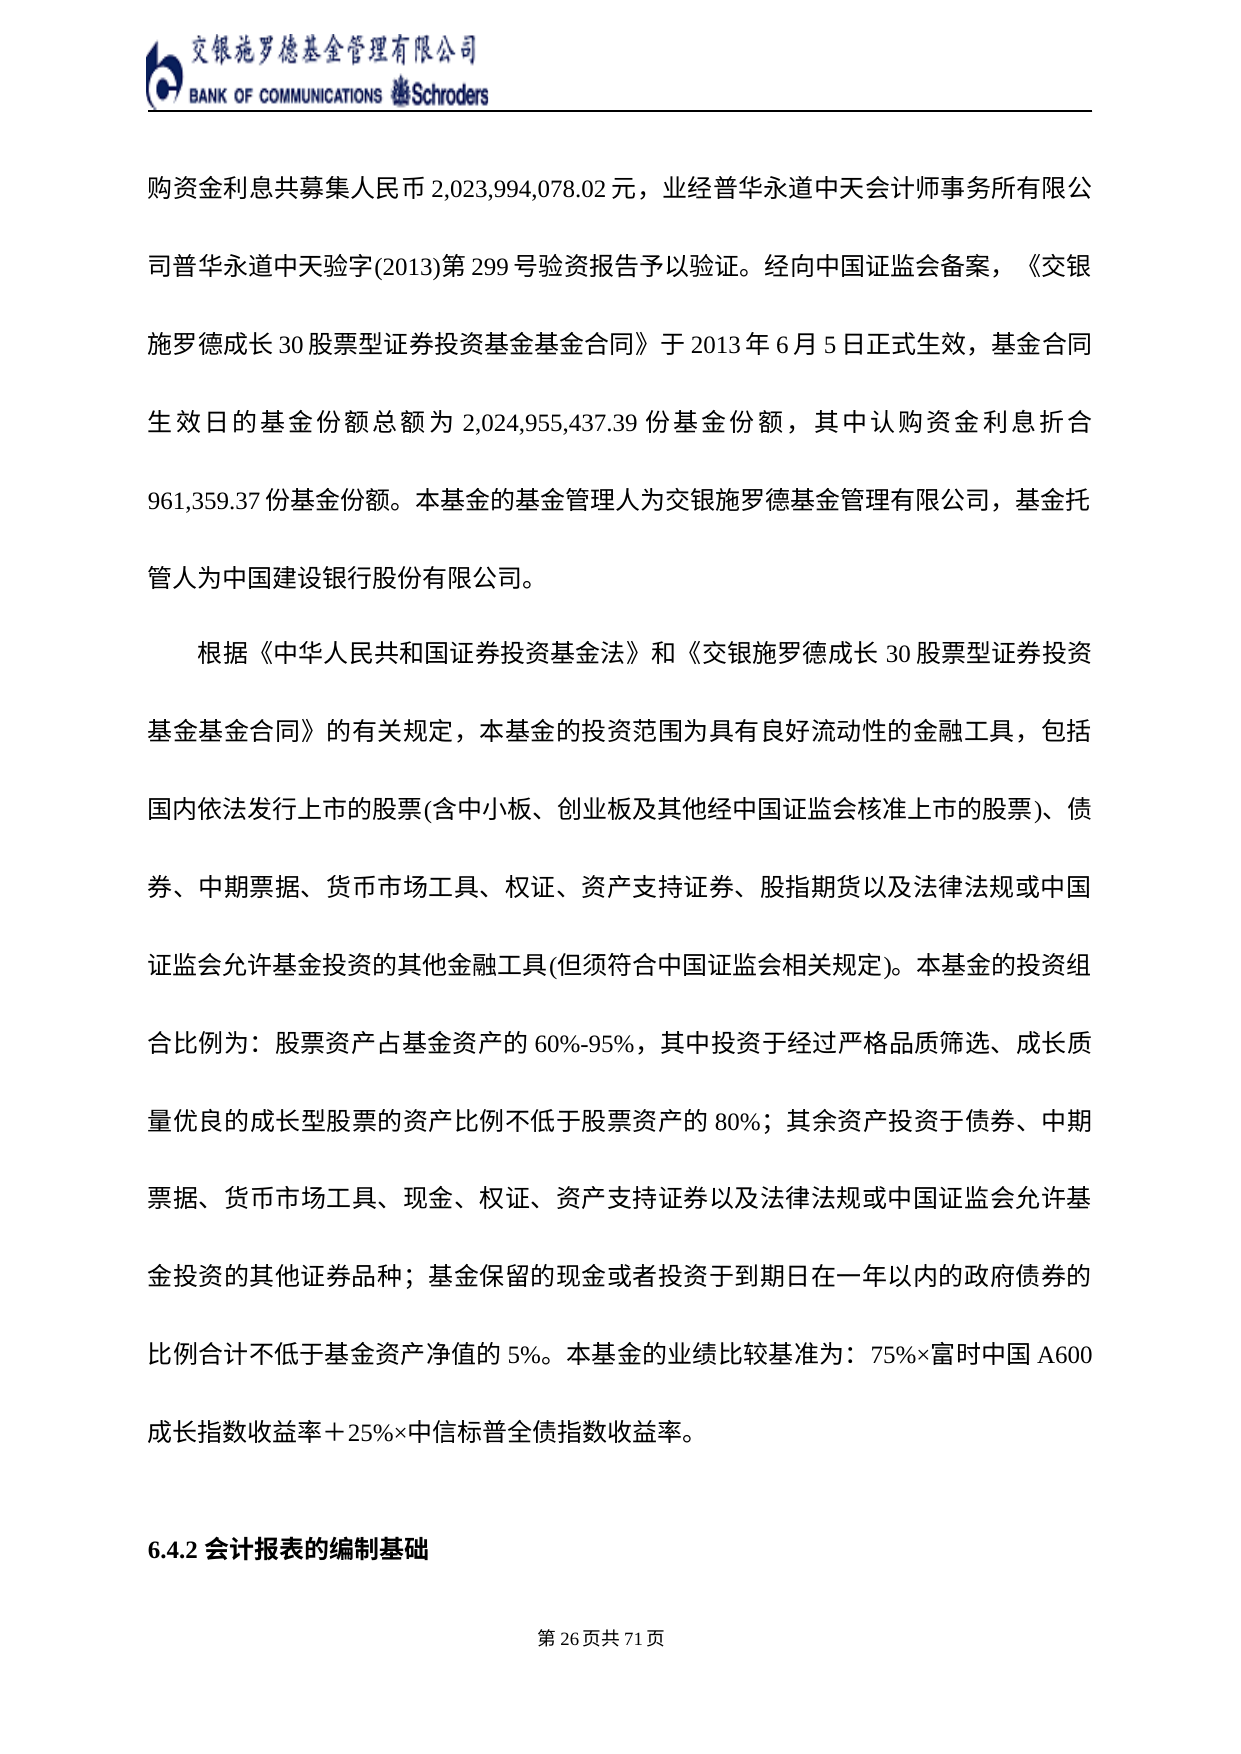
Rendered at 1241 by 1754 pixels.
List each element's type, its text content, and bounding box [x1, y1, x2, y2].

text 6.4.2 会计报表的编制基础 [148, 1515, 1092, 1580]
text 根据《中华人民共和国证券投资基金法》和《交银施罗德成长30股票型证券投资基金基金合同》的有关规定，本基金的投资范围为具有良好流动性的金融工具，包括国内依法发行上市的股票(含中小板、创业板及其他经中国证监会核准上市的股票)、债券、中期票据、货币市场工具、权证、资产支持证券、股指期货以及法律法规或中国证监会允许基金投资的其他金融工具(但须符合中国证监会相关规定)。本基金的投资组合比例为：股票资产占基金资产的60%-95%，其中投资于经过严格品质筛选、成长质量优良的成长型股票的资产比例不低于股票资产的80%；其余资产投资于债券、中期票据、货币市场工具、现金、权证、资产支持证券以及法律法规或中国证监会允许基金投资的其他证券品种；基金保留的现金或者投资于到期日在一年以内的政府债券的比例合计不低于基金资产净值的5%。本基金的业绩比较基准为：75%×富时中国A600成长指数收益率＋25%×中信标普全债指数收益率。 [148, 619, 1092, 1463]
picture [146, 34, 489, 110]
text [148, 154, 1092, 609]
